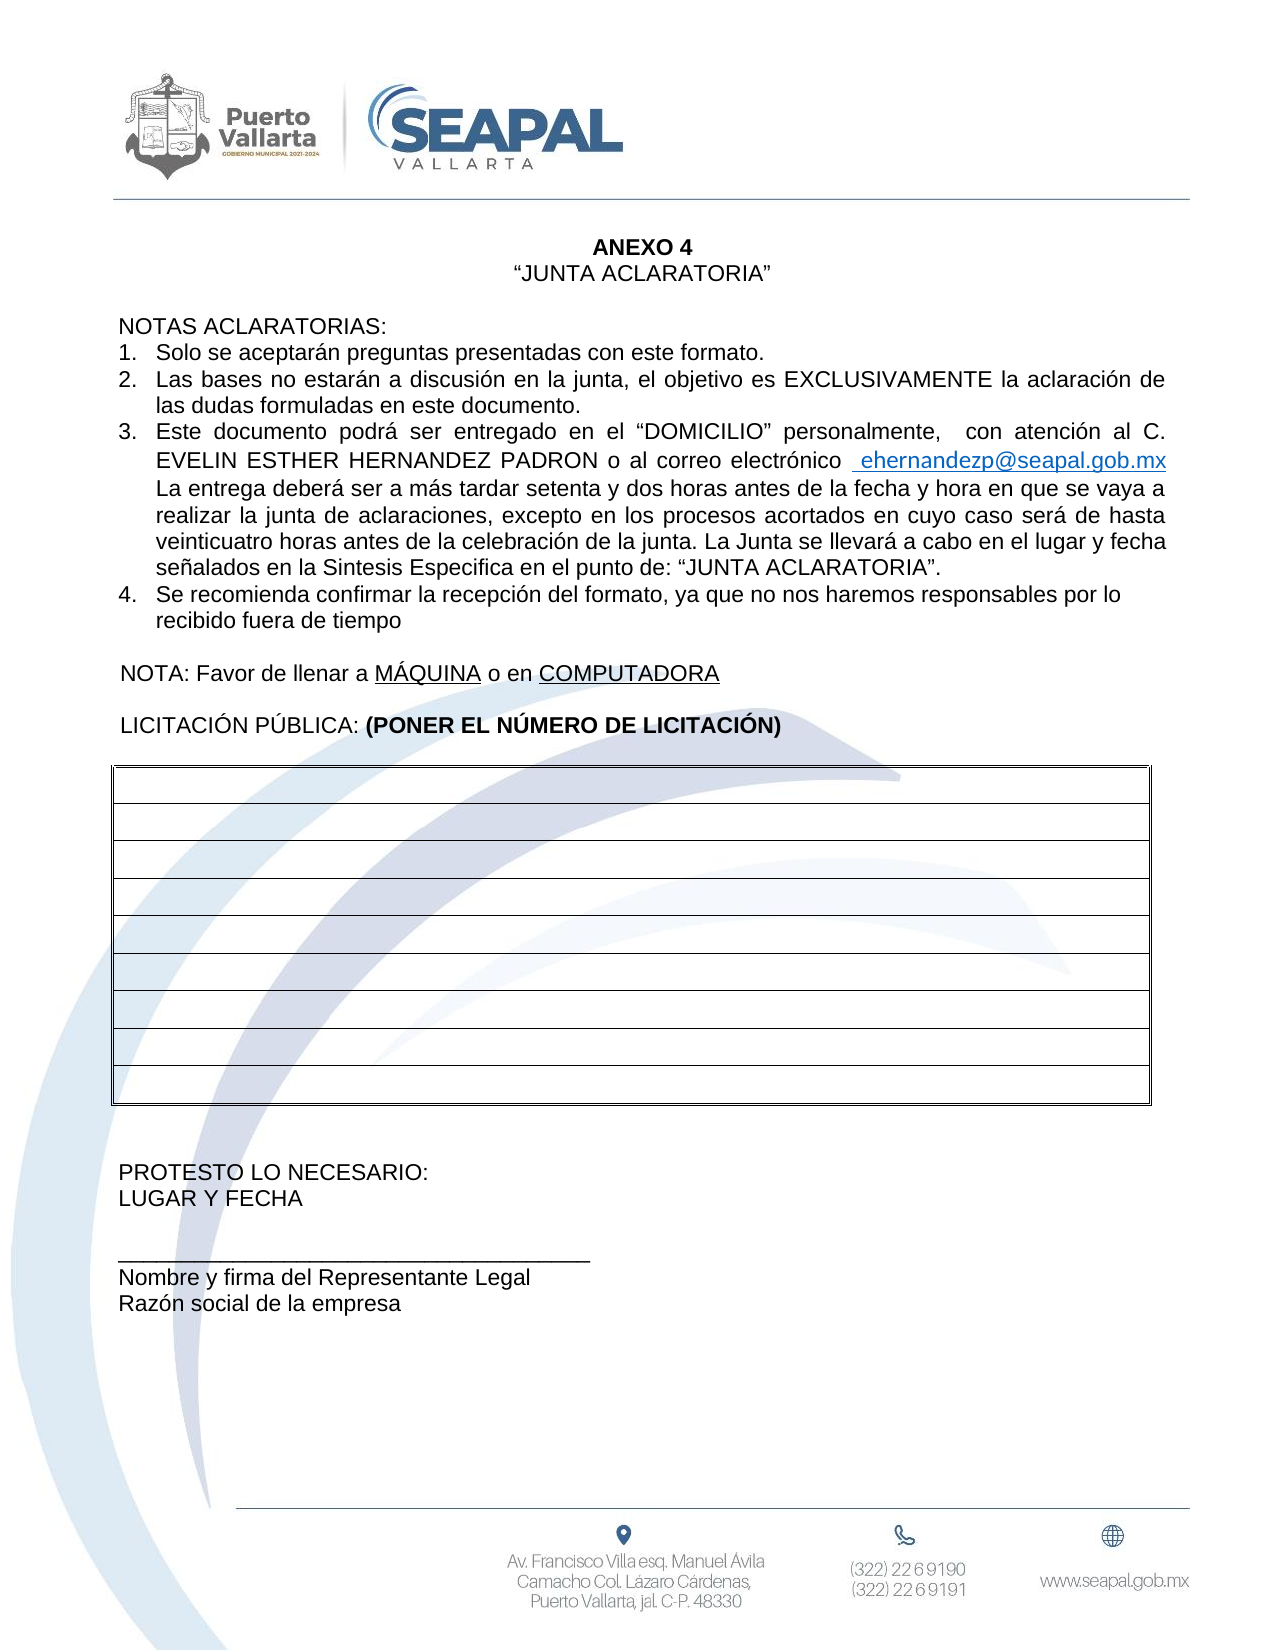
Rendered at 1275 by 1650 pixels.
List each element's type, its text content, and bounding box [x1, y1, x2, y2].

list Las bases no estarán a discusión en la junta, el objetivo es EXCLUSIVAMENTE la aclaración de las dudas formuladas en este documento. [118, 366, 1166, 418]
text Razón social de la empresa [118, 1290, 1166, 1317]
table_cell [114, 804, 1149, 840]
list Este documento podrá ser entregado en el “DOMICILIO” personalmente, con atención al C. EVELIN ESTHER HERNANDEZ PADRON o al correo electrónico ehernandezp@seapal.gob.mx La entrega deberá ser a más tardar setenta y dos horas antes de la fecha y hora en que se vaya a realizar la junta de aclaraciones, excepto en los procesos acortados en cuyo caso será de hasta veinticuatro horas antes de la celebración de la junta. La Junta se llevará a cabo en el lugar y fecha señalados en la Sintesis Especifica en el punto de: “JUNTA ACLARATORIA”. [118, 418, 1166, 581]
text _____________________________________ [118, 1237, 1166, 1264]
picture [9, 0, 1275, 1650]
table_cell [114, 879, 1149, 915]
text LUGAR Y FECHA [118, 1185, 1166, 1211]
text ANEXO 4 [118, 234, 1166, 260]
table_cell [114, 841, 1149, 878]
list Solo se aceptarán preguntas presentadas con este formato. [118, 339, 1166, 366]
table_cell [114, 991, 1149, 1028]
text PROTESTO LO NECESARIO: [118, 1158, 1166, 1185]
table_header NOTA: Favor de llenar a MÁQUINA o en computadora [113, 633, 1150, 686]
table_cell [114, 954, 1149, 990]
text NOTAS ACLARATORIAS: [118, 313, 1166, 339]
table_cell [114, 916, 1149, 953]
table_cell [113, 765, 1150, 803]
text “JUNTA ACLARATORIA” [118, 260, 1166, 287]
list Se recomienda confirmar la recepción del formato, ya que no nos haremos responsables por lo recibido fuera de tiempo [118, 581, 1166, 633]
table_cell LICITACIÓN PÚBLICA: (PONER EL NÚMERO DE LICITACIÓN) [113, 686, 1150, 765]
table_cell [114, 1066, 1149, 1103]
table_cell [114, 1029, 1149, 1065]
text Nombre y firma del Representante Legal [118, 1264, 1166, 1290]
